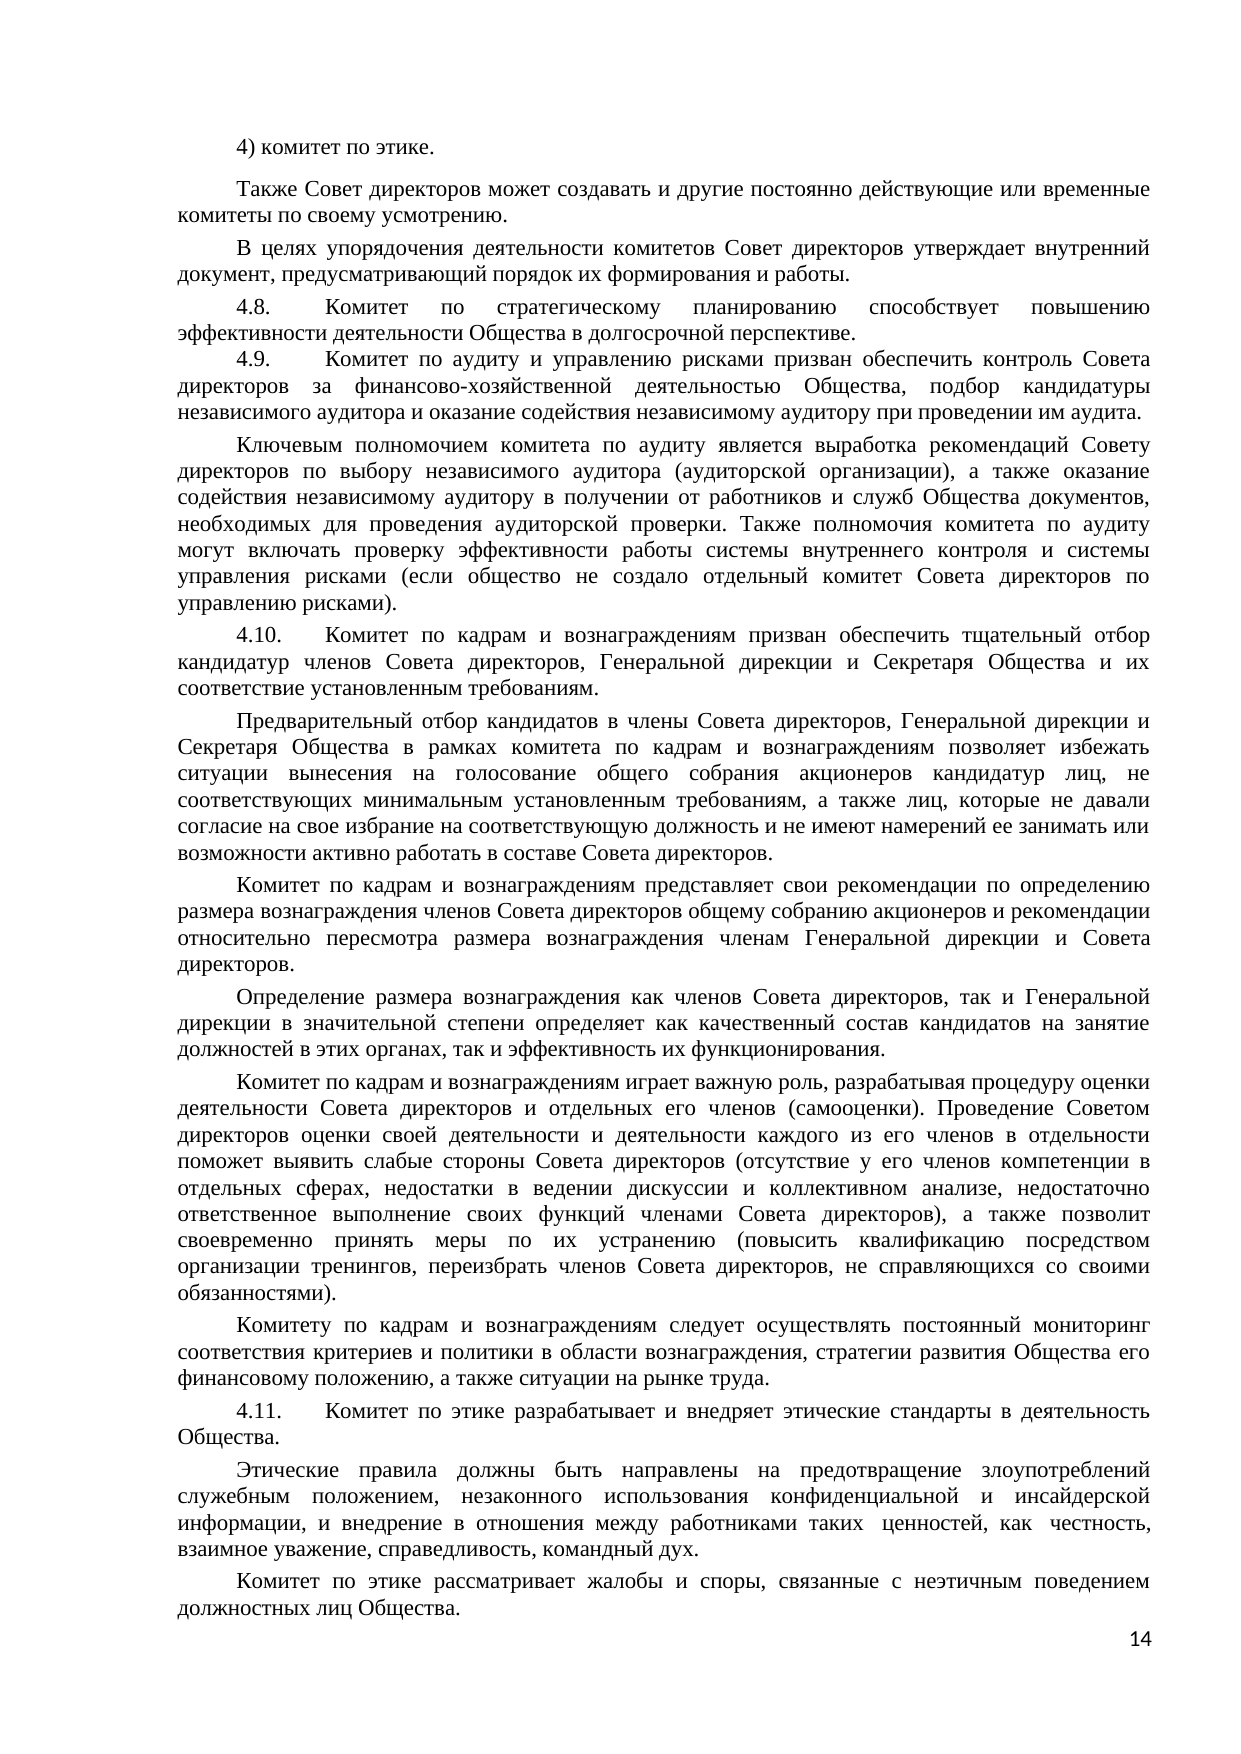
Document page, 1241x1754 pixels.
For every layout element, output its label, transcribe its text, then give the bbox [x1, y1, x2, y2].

text Комитет по кадрам и вознаграждениям играет важную роль, разрабатывая процедуру оценки деятельности Совета директоров и отдельных его членов (самооценки). Проведение Советом директоров оценки своей деятельности и деятельности каждого из его членов в отдельности поможет выявить слабые стороны Совета директоров (отсутствие у его членов компетенции в отдельных сферах, недостатки в ведении дискуссии и коллективном анализе, недостаточно ответственное выполнение своих функций членами Совета директоров), а также позволит своевременно принять меры по их устранению (повысить квалификацию посредством организации тренингов, переизбрать членов Совета директоров, не справляющихся со своими обязанностями). [177, 1068, 1152, 1305]
list Комитет по стратегическому планированию способствует повышению эффективности деятельности Общества в долгосрочной перспективе. [177, 293, 1152, 345]
text Комитет по этике рассматривает жалобы и споры, связанные с неэтичным поведением должностных лиц Общества. [177, 1567, 1152, 1620]
list Комитет по этике разрабатывает и внедряет этические стандарты в деятельность Общества. [177, 1397, 1152, 1449]
text 4) комитет по этике. [177, 131, 1152, 159]
text Комитет по кадрам и вознаграждениям представляет свои рекомендации по определению размера вознаграждения членов Совета директоров общему собранию акционеров и рекомендации относительно пересмотра размера вознаграждения членам Генеральной дирекции и Совета директоров. [177, 871, 1152, 977]
text Также Совет директоров может создавать и другие постоянно действующие или временные комитеты по своему усмотрению. [177, 175, 1152, 227]
text В целях упорядочения деятельности комитетов Совет директоров утверждает внутренний документ, предусматривающий порядок их формирования и работы. [177, 234, 1152, 286]
text Этические правила должны быть направлены на предотвращение злоупотреблений служебным положением, незаконного использования конфиденциальной и инсайдерской информации, и внедрение в отношения между работниками таких ценностей, как честность, взаимное уважение, справедливость, командный дух. [177, 1456, 1152, 1561]
list Комитет по аудиту и управлению рисками призван обеспечить контроль Совета директоров за финансово-хозяйственной деятельностью Общества, подбор кандидатуры независимого аудитора и оказание содействия независимому аудитору при проведении им аудита. [177, 345, 1152, 424]
text Определение размера вознаграждения как членов Совета директоров, так и Генеральной дирекции в значительной степени определяет как качественный состав кандидатов на занятие должностей в этих органах, так и эффективность их функционирования. [177, 983, 1152, 1062]
text Предварительный отбор кандидатов в члены Совета директоров, Генеральной дирекции и Секретаря Общества в рамках комитета по кадрам и вознаграждениям позволяет избежать ситуации вынесения на голосование общего собрания акционеров кандидатур лиц, не соответствующих минимальным установленным требованиям, а также лиц, которые не давали согласие на свое избрание на соответствующую должность и не имеют намерений ее занимать или возможности активно работать в составе Совета директоров. [177, 707, 1152, 865]
text Комитету по кадрам и вознаграждениям следует осуществлять постоянный мониторинг соответствия критериев и политики в области вознаграждения, стратегии развития Общества его финансовому положению, а также ситуации на рынке труда. [177, 1312, 1152, 1391]
list Комитет по кадрам и вознаграждениям призван обеспечить тщательный отбор кандидатур членов Совета директоров, Генеральной дирекции и Секретаря Общества и их соответствие установленным требованиям. [177, 621, 1152, 701]
text Ключевым полномочием комитета по аудиту является выработка рекомендаций Совету директоров по выбору независимого аудитора (аудиторской организации), а также оказание содействия независимому аудитору в получении от работников и служб Общества документов, необходимых для проведения аудиторской проверки. Также полномочия комитета по аудиту могут включать проверку эффективности работы системы внутреннего контроля и системы управления рисками (если общество не создало отдельный комитет Совета директоров по управлению рисками). [177, 431, 1152, 615]
